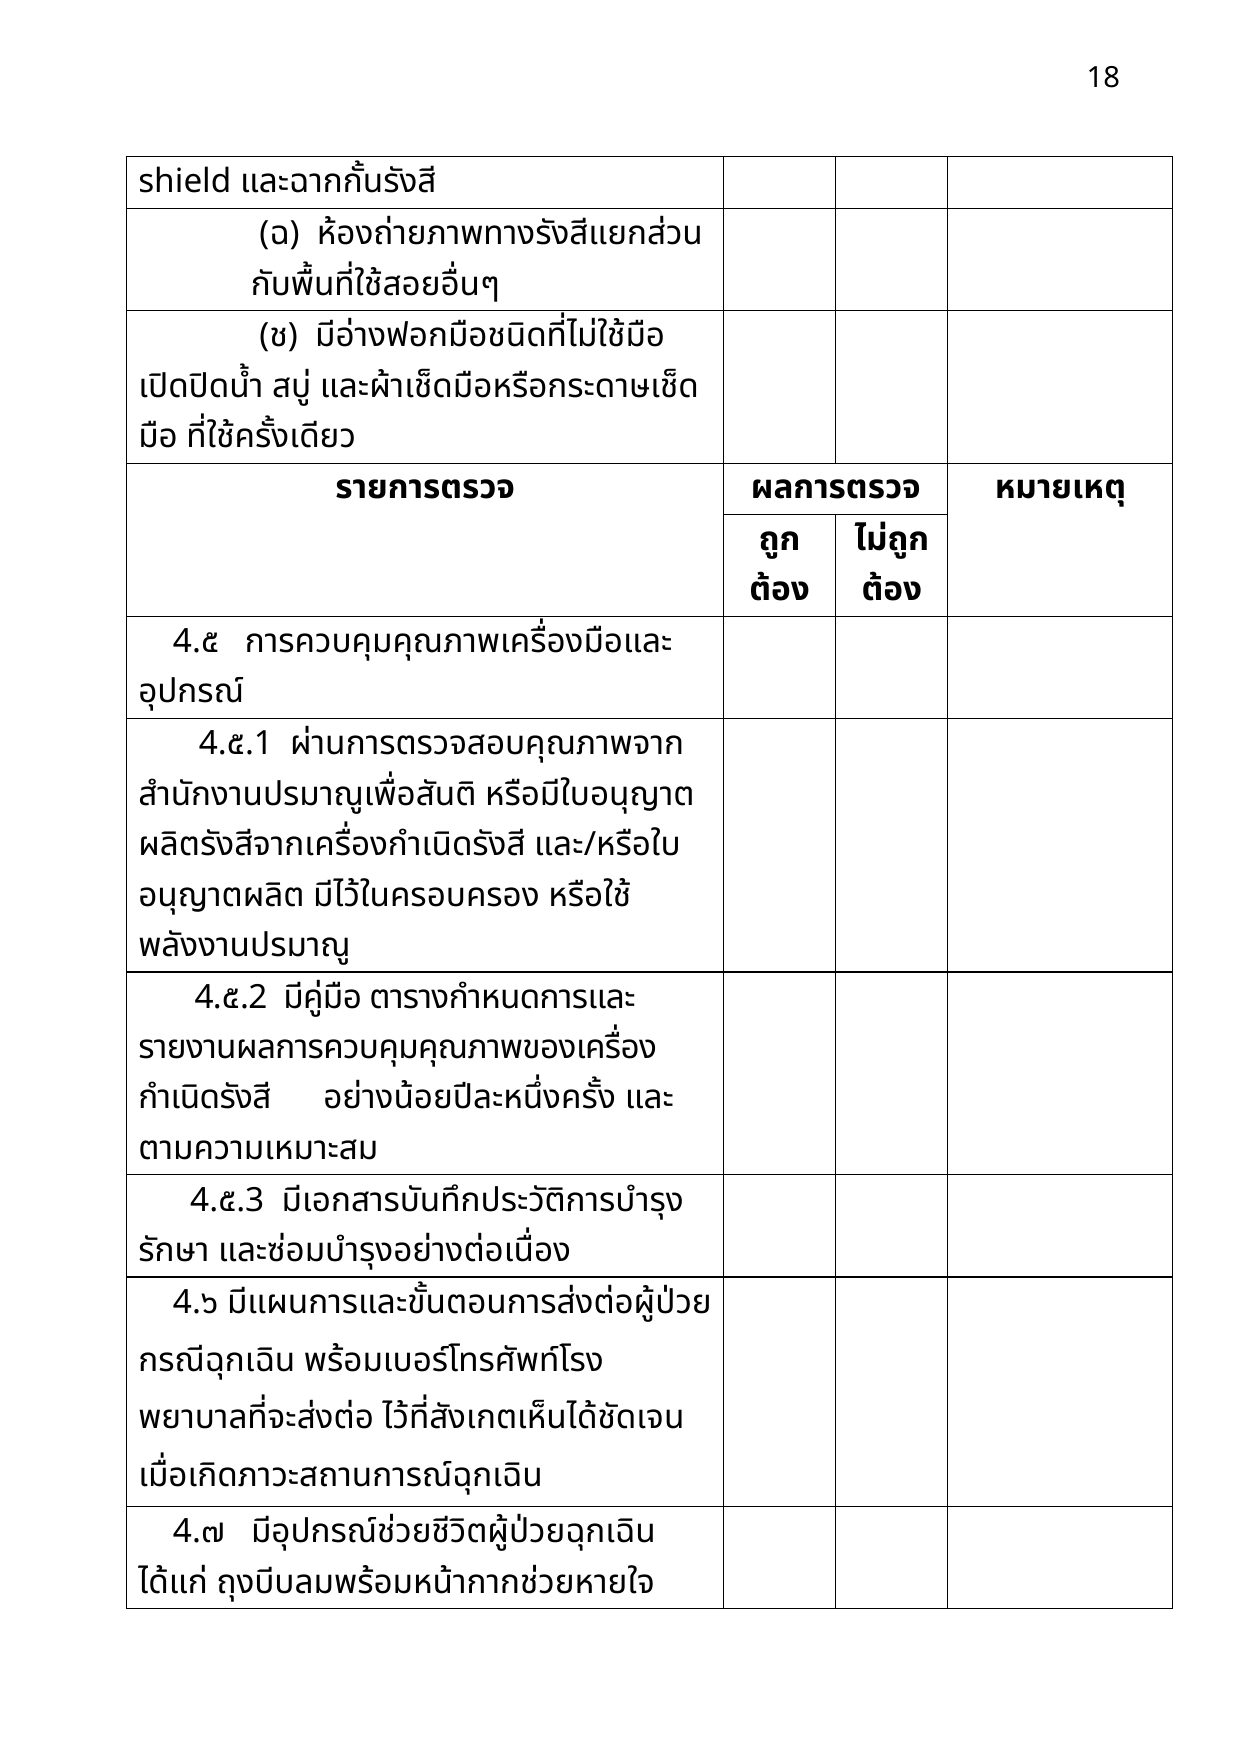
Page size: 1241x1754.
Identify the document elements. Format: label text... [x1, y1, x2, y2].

table_cell [724, 1175, 835, 1276]
table_cell [836, 1278, 947, 1506]
table_cell [836, 719, 947, 971]
table_cell [948, 1175, 1172, 1276]
table_cell ถูกต้อง [724, 515, 835, 616]
table_cell ไม่ถูกต้อง [836, 515, 947, 616]
table_cell [948, 1278, 1172, 1506]
table_cell [948, 719, 1172, 971]
table_cell [724, 157, 835, 208]
table_cell [724, 311, 835, 462]
table_cell 4.๕.2 มีคู่มือ ตารางกำหนดการและรายงานผลการควบคุมคุณภาพของเครื่องกำเนิดรังสี อย่างน้อยปีละหนึ่งครั้ง และตามความเหมาะสม [127, 973, 723, 1174]
table_cell [948, 209, 1172, 310]
table_cell [836, 973, 947, 1174]
table_cell 4.๖ มีแผนการและขั้นตอนการส่งต่อผู้ป่วยกรณีฉุกเฉิน พร้อมเบอร์โทรศัพท์โรงพยาบาลที่จะส่งต่อ ไว้ที่สังเกตเห็นได้ชัดเจนเมื่อเกิดภาวะสถานการณ์ฉุกเฉิน [127, 1278, 723, 1506]
table_cell [724, 973, 835, 1174]
table_cell [836, 311, 947, 462]
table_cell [127, 157, 723, 208]
table_cell [948, 1507, 1172, 1608]
table_cell 4.๕.1 ผ่านการตรวจสอบคุณภาพจากสำนักงานปรมาณูเพื่อสันติ หรือมีใบอนุญาตผลิตรังสีจากเครื่องกำเนิดรังสี และ/หรือใบอนุญาตผลิต มีไว้ในครอบครอง หรือใช้พลังงานปรมาณู [127, 719, 723, 971]
table_cell 4.๕.3 มีเอกสารบันทึกประวัติการบำรุงรักษา และซ่อมบำรุงอย่างต่อเนื่อง [127, 1175, 723, 1276]
table_cell [836, 209, 947, 310]
table_cell [724, 1507, 835, 1608]
table_cell [724, 1278, 835, 1506]
table_cell [948, 157, 1172, 208]
table_cell [948, 973, 1172, 1174]
table_cell [948, 617, 1172, 718]
table_cell [948, 311, 1172, 462]
table_cell ผลการตรวจ [724, 464, 947, 514]
table_cell [724, 209, 835, 310]
table_cell (ฉ) ห้องถ่ายภาพทางรังสีแยกส่วนกับพื้นที่ใช้สอยอื่นๆ [127, 209, 723, 310]
table_cell [836, 157, 947, 208]
table_cell [836, 1507, 947, 1608]
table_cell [127, 1507, 723, 1608]
table_cell รายการตรวจ [127, 464, 723, 616]
table_cell 4.๕ การควบคุมคุณภาพเครื่องมือและอุปกรณ์ [127, 617, 723, 718]
table_cell [836, 1175, 947, 1276]
table_cell [724, 617, 835, 718]
table_cell หมายเหตุ [948, 464, 1172, 616]
table_cell [724, 719, 835, 971]
table_cell (ช) มีอ่างฟอกมือชนิดที่ไม่ใช้มือเปิดปิดน้ำ สบู่ และผ้าเช็ดมือหรือกระดาษเช็ดมือ ที่ใช้ครั้งเดียว [127, 311, 723, 462]
table_cell [836, 617, 947, 718]
